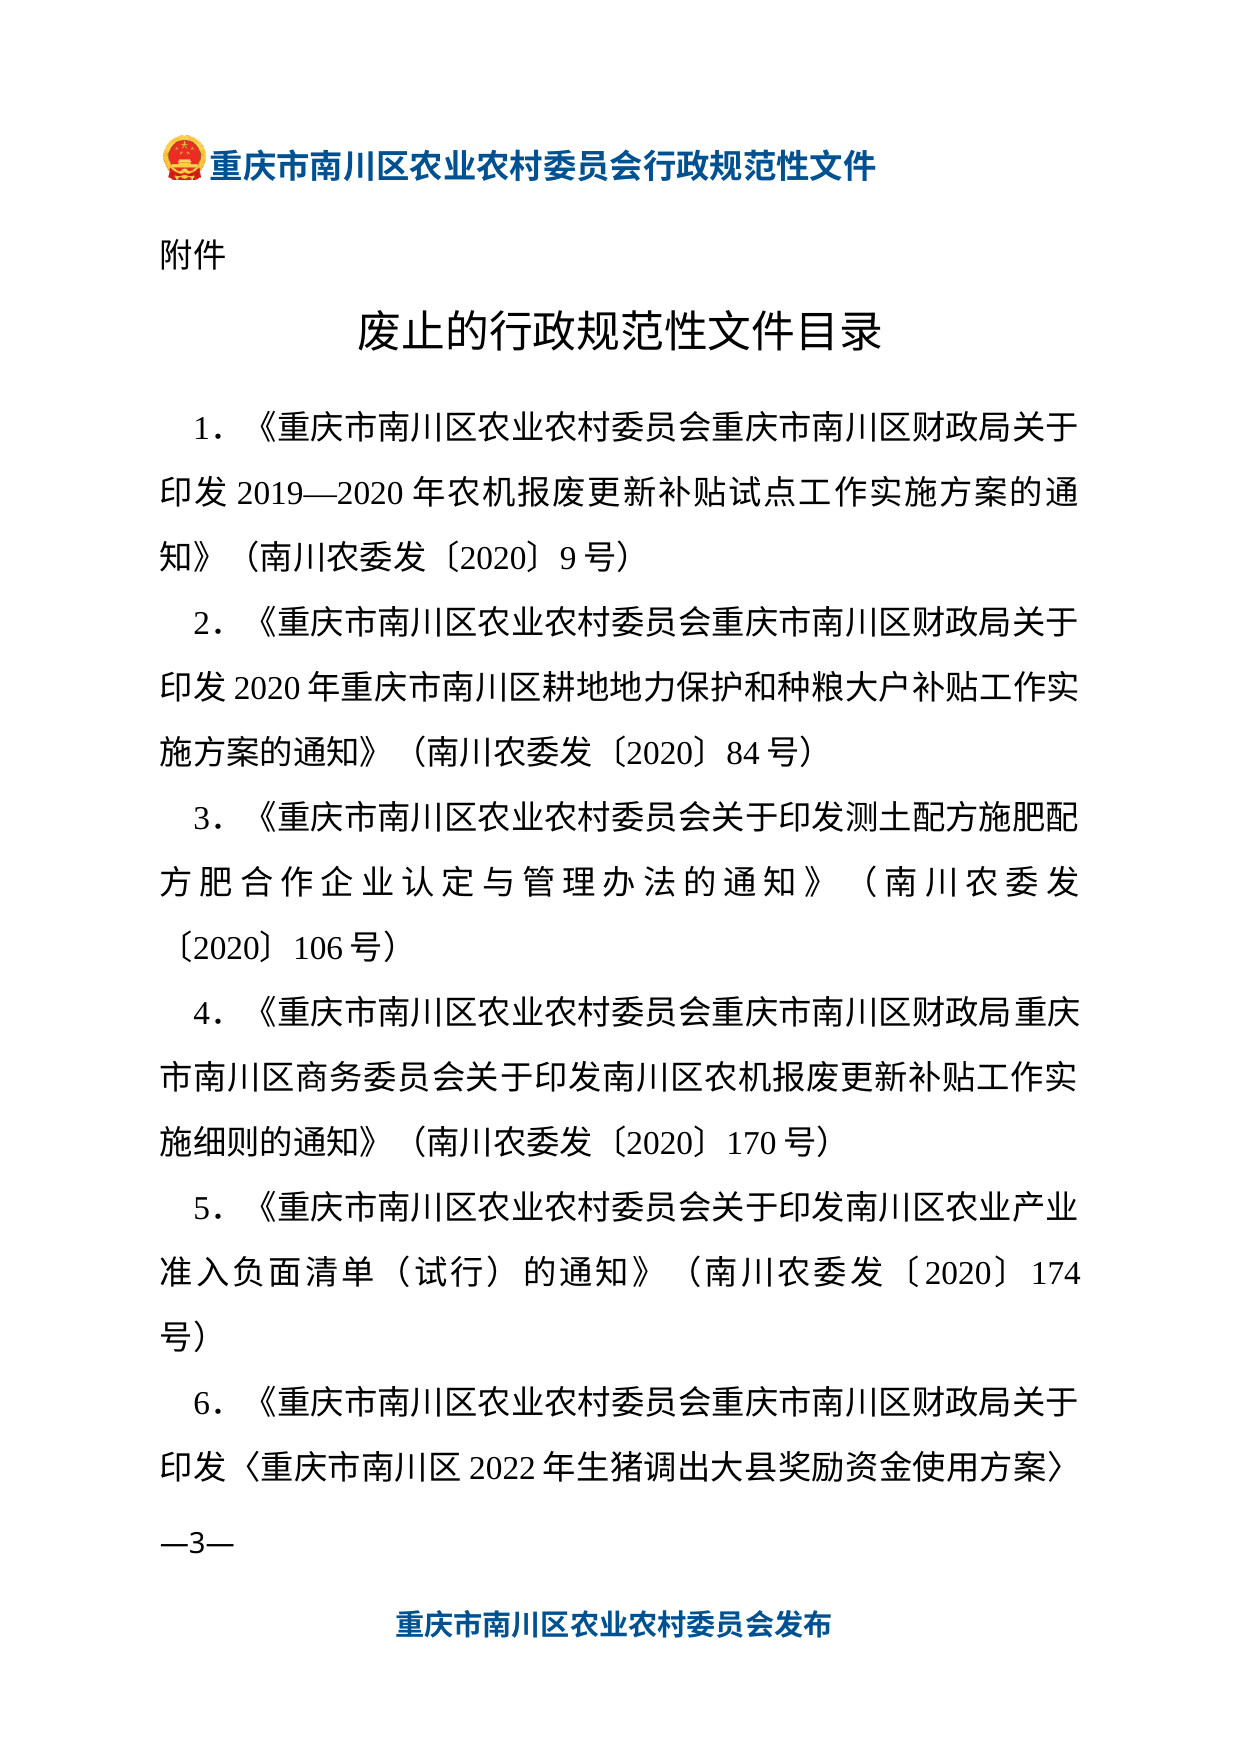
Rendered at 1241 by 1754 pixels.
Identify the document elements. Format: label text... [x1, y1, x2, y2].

text 2．《重庆市南川区农业农村委员会重庆市南川区财政局关于印发2020年重庆市南川区耕地地力保护和种粮大户补贴工作实施方案的通知》（南川农委发〔2020〕84号） [159, 588, 1081, 783]
text 1．《重庆市南川区农业农村委员会重庆市南川区财政局关于印发2019—2020年农机报废更新补贴试点工作实施方案的通知》（南川农委发〔2020〕9号） [159, 393, 1081, 588]
text 附件 [159, 220, 1081, 285]
text 3．《重庆市南川区农业农村委员会关于印发测土配方施肥配方肥合作企业认定与管理办法的通知》（南川农委发〔2020〕106号） [159, 783, 1081, 978]
text 4．《重庆市南川区农业农村委员会重庆市南川区财政局重庆市南川区商务委员会关于印发南川区农机报废更新补贴工作实施细则的通知》（南川农委发〔2020〕170号） [159, 978, 1081, 1173]
picture [159, 133, 210, 184]
text 5．《重庆市南川区农业农村委员会关于印发南川区农业产业准入负面清单（试行）的通知》（南川农委发〔2020〕174号） [159, 1173, 1081, 1368]
text 废止的行政规范性文件目录 [159, 285, 1081, 360]
text 6．《重庆市南川区农业农村委员会重庆市南川区财政局关于印发〈重庆市南川区2022年生猪调出大县奖励资金使用方案〉的通知》（南川农委发〔2022〕15号） [159, 1368, 1081, 1498]
